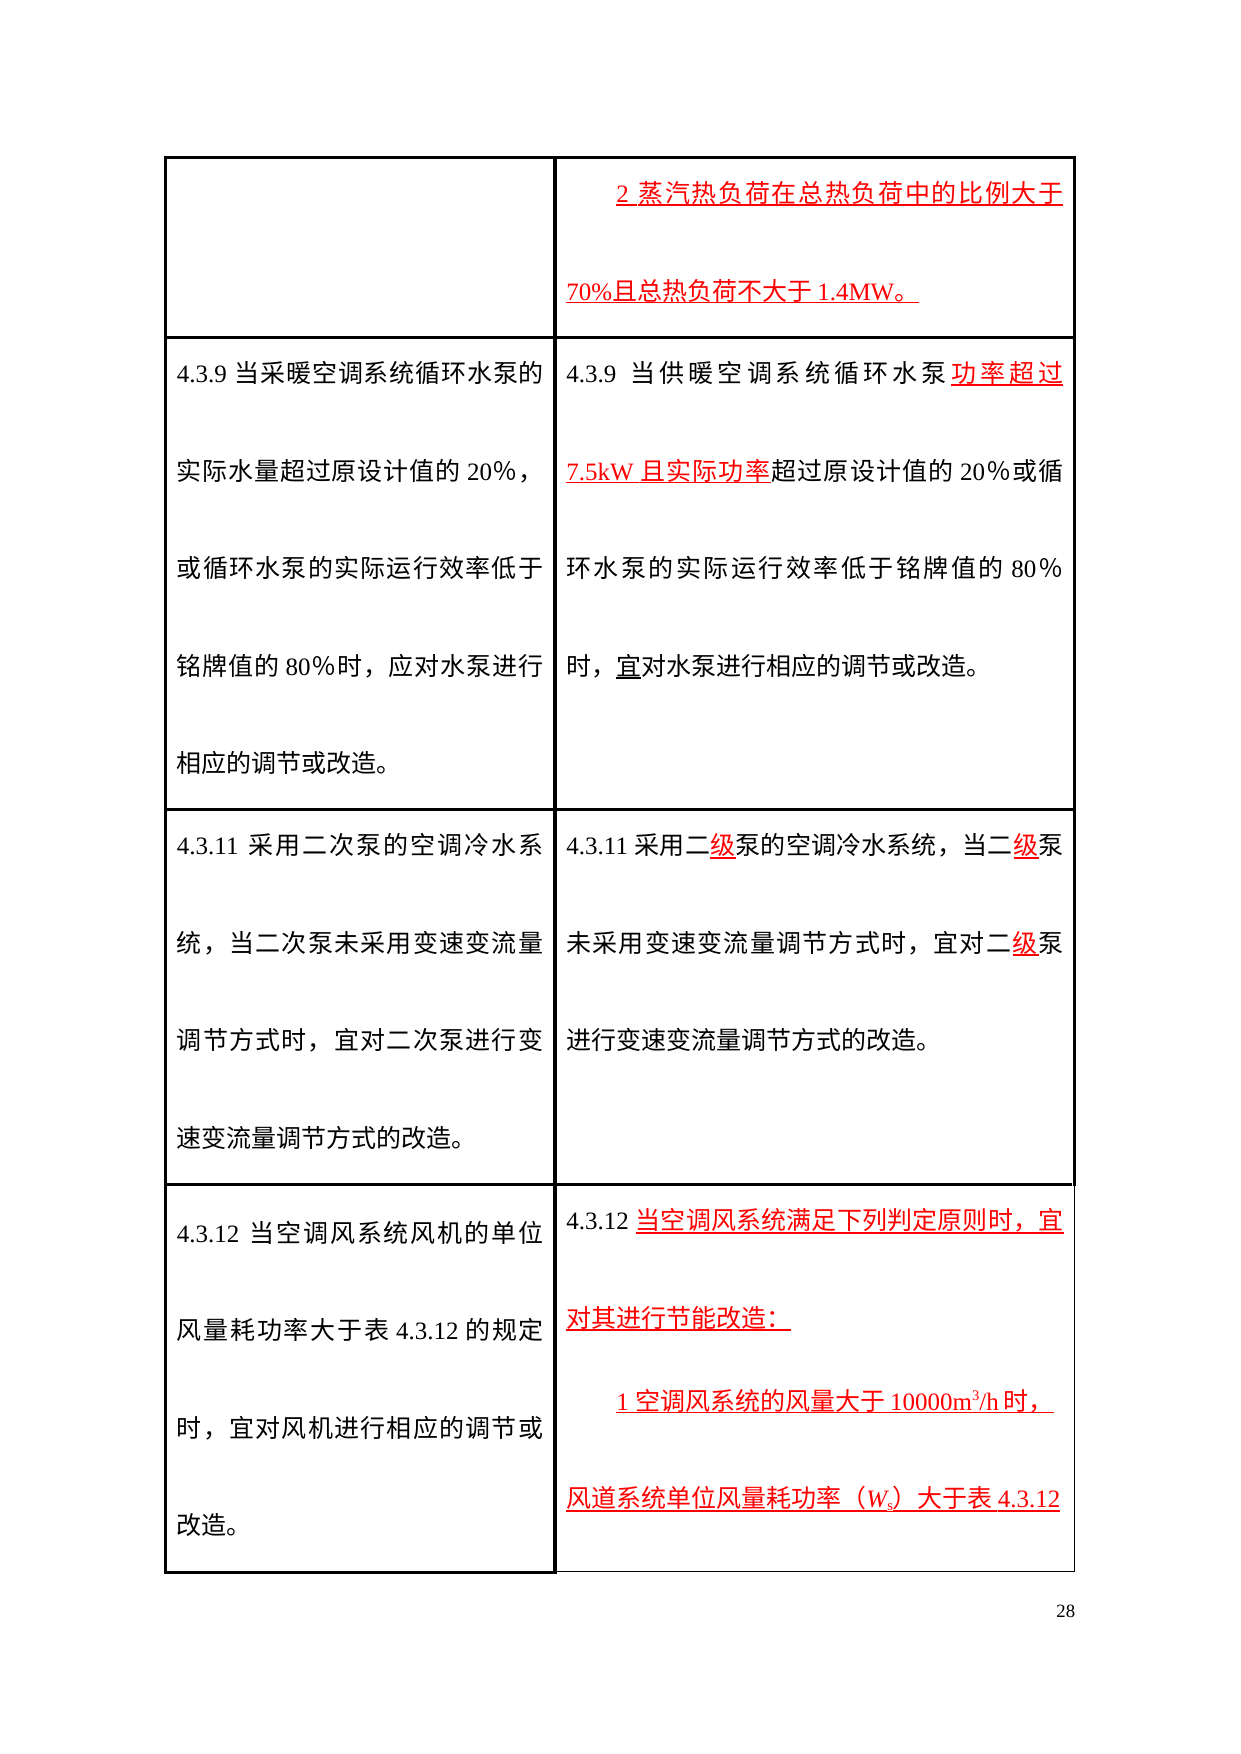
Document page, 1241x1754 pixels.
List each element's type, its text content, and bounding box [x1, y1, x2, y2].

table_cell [557, 159, 1073, 336]
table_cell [557, 1183, 1074, 1571]
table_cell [167, 1186, 553, 1571]
table_cell 4.3.11 采用二次泵的空调冷水系统，当二次泵未采用变速变流量调节方式时，宜对二次泵进行变速变流量调节方式的改造。 [167, 811, 553, 1183]
table_cell 4.3.9 当供暖空调系统循环水泵功率超过7.5kW且实际功率超过原设计值的20％或循环水泵的实际运行效率低于铭牌值的80％时，宜对水泵进行相应的调节或改造。 [557, 339, 1073, 808]
table_cell 4.3.9 当采暖空调系统循环水泵的实际水量超过原设计值的20％，或循环水泵的实际运行效率低于铭牌值的80％时，应对水泵进行相应的调节或改造。 [167, 339, 553, 808]
table_cell [167, 159, 553, 336]
table_cell 4.3.11 采用二级泵的空调冷水系统，当二级泵未采用变速变流量调节方式时，宜对二级泵进行变速变流量调节方式的改造。 [557, 811, 1073, 1183]
